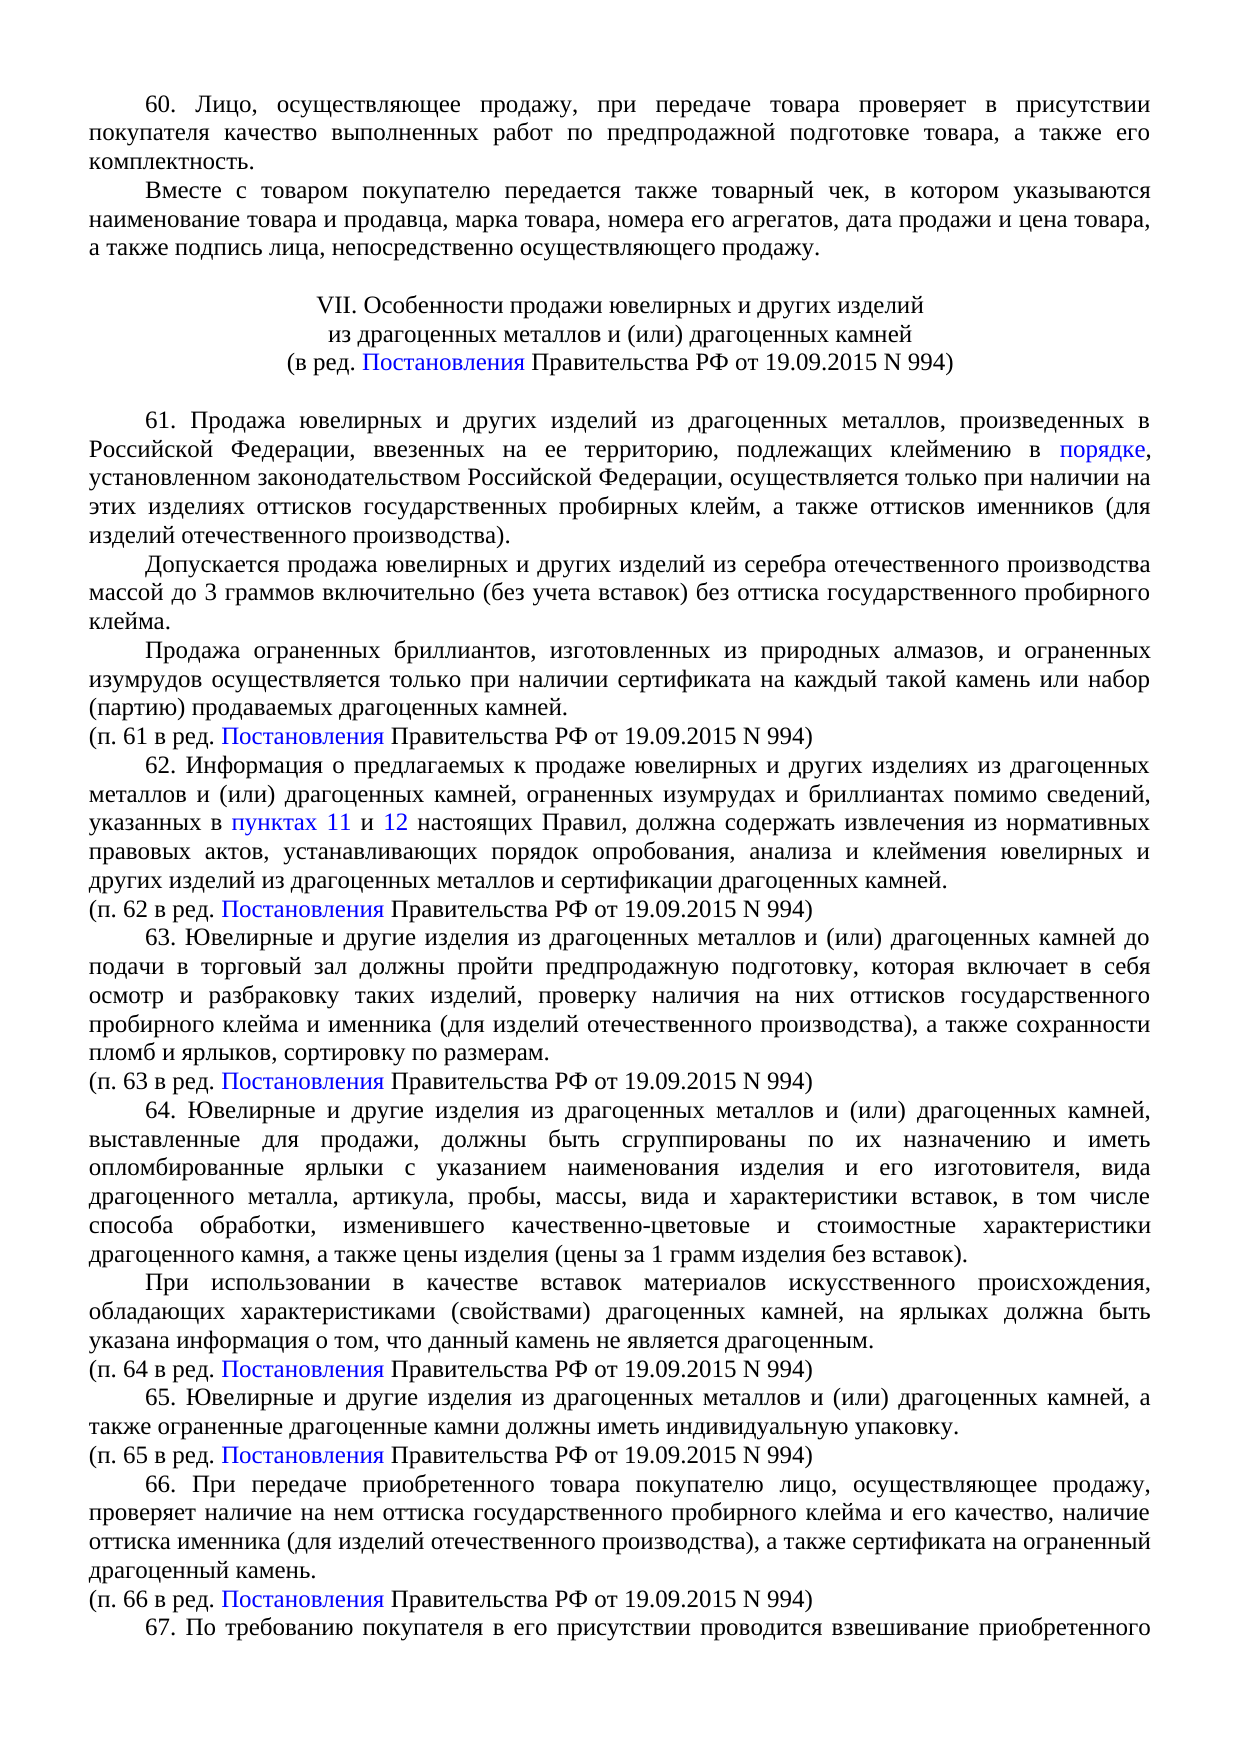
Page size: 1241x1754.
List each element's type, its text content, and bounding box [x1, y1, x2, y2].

text (п. 65 в ред. Постановления Правительства РФ от 19.09.2015 N 994) [89, 1440, 1152, 1469]
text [89, 1612, 1152, 1641]
text (п. 62 в ред. Постановления Правительства РФ от 19.09.2015 N 994) [89, 894, 1152, 922]
text 61. Продажа ювелирных и других изделий из драгоценных металлов, произведенных в Российской Федерации, ввезенных на ее территорию, подлежащих клеймению в порядке, установленном законодательством Российской Федерации, осуществляется только при наличии на этих изделиях оттисков государственных пробирных клейм, а также оттисков именников (для изделий отечественного производства). [89, 405, 1152, 549]
text Вместе с товаром покупателю передается также товарный чек, в котором указываются наименование товара и продавца, марка товара, номера его агрегатов, дата продажи и цена товара, а также подпись лица, непосредственно осуществляющего продажу. [89, 175, 1152, 261]
text из драгоценных металлов и (или) драгоценных камней [89, 319, 1152, 347]
text Продажа ограненных бриллиантов, изготовленных из природных алмазов, и ограненных изумрудов осуществляется только при наличии сертификата на каждый такой камень или набор (партию) продаваемых драгоценных камней. [89, 635, 1152, 721]
text (в ред. Постановления Правительства РФ от 19.09.2015 N 994) [89, 347, 1152, 376]
text (п. 66 в ред. Постановления Правительства РФ от 19.09.2015 N 994) [89, 1584, 1152, 1612]
text 63. Ювелирные и другие изделия из драгоценных металлов и (или) драгоценных камней до подачи в торговый зал должны пройти предпродажную подготовку, которая включает в себя осмотр и разбраковку таких изделий, проверку наличия на них оттисков государственного пробирного клейма и именника (для изделий отечественного производства), а также сохранности пломб и ярлыков, сортировку по размерам. [89, 922, 1152, 1066]
text 65. Ювелирные и другие изделия из драгоценных металлов и (или) драгоценных камней, а также ограненные драгоценные камни должны иметь индивидуальную упаковку. [89, 1382, 1152, 1440]
text VII. Особенности продажи ювелирных и других изделий [89, 290, 1152, 319]
text 66. При передаче приобретенного товара покупателю лицо, осуществляющее продажу, проверяет наличие на нем оттиска государственного пробирного клейма и его качество, наличие оттиска именника (для изделий отечественного производства), а также сертификата на ограненный драгоценный камень. [89, 1469, 1152, 1584]
text (п. 64 в ред. Постановления Правительства РФ от 19.09.2015 N 994) [89, 1354, 1152, 1382]
text При использовании в качестве вставок материалов искусственного происхождения, обладающих характеристиками (свойствами) драгоценных камней, на ярлыках должна быть указана информация о том, что данный камень не является драгоценным. [89, 1267, 1152, 1354]
text 64. Ювелирные и другие изделия из драгоценных металлов и (или) драгоценных камней, выставленные для продажи, должны быть сгруппированы по их назначению и иметь опломбированные ярлыки с указанием наименования изделия и его изготовителя, вида драгоценного металла, артикула, пробы, массы, вида и характеристики вставок, в том числе способа обработки, изменившего качественно-цветовые и стоимостные характеристики драгоценного камня, а также цены изделия (цены за 1 грамм изделия без вставок). [89, 1095, 1152, 1267]
text (п. 61 в ред. Постановления Правительства РФ от 19.09.2015 N 994) [89, 721, 1152, 750]
text (п. 63 в ред. Постановления Правительства РФ от 19.09.2015 N 994) [89, 1066, 1152, 1095]
text 60. Лицо, осуществляющее продажу, при передаче товара проверяет в присутствии покупателя качество выполненных работ по предпродажной подготовке товара, а также его комплектность. [89, 89, 1152, 175]
text Допускается продажа ювелирных и других изделий из серебра отечественного производства массой до 3 граммов включительно (без учета вставок) без оттиска государственного пробирного клейма. [89, 549, 1152, 635]
text 62. Информация о предлагаемых к продаже ювелирных и других изделиях из драгоценных металлов и (или) драгоценных камней, ограненных изумрудах и бриллиантах помимо сведений, указанных в пунктах 11 и 12 настоящих Правил, должна содержать извлечения из нормативных правовых актов, устанавливающих порядок опробования, анализа и клеймения ювелирных и других изделий из драгоценных металлов и сертификации драгоценных камней. [89, 750, 1152, 894]
